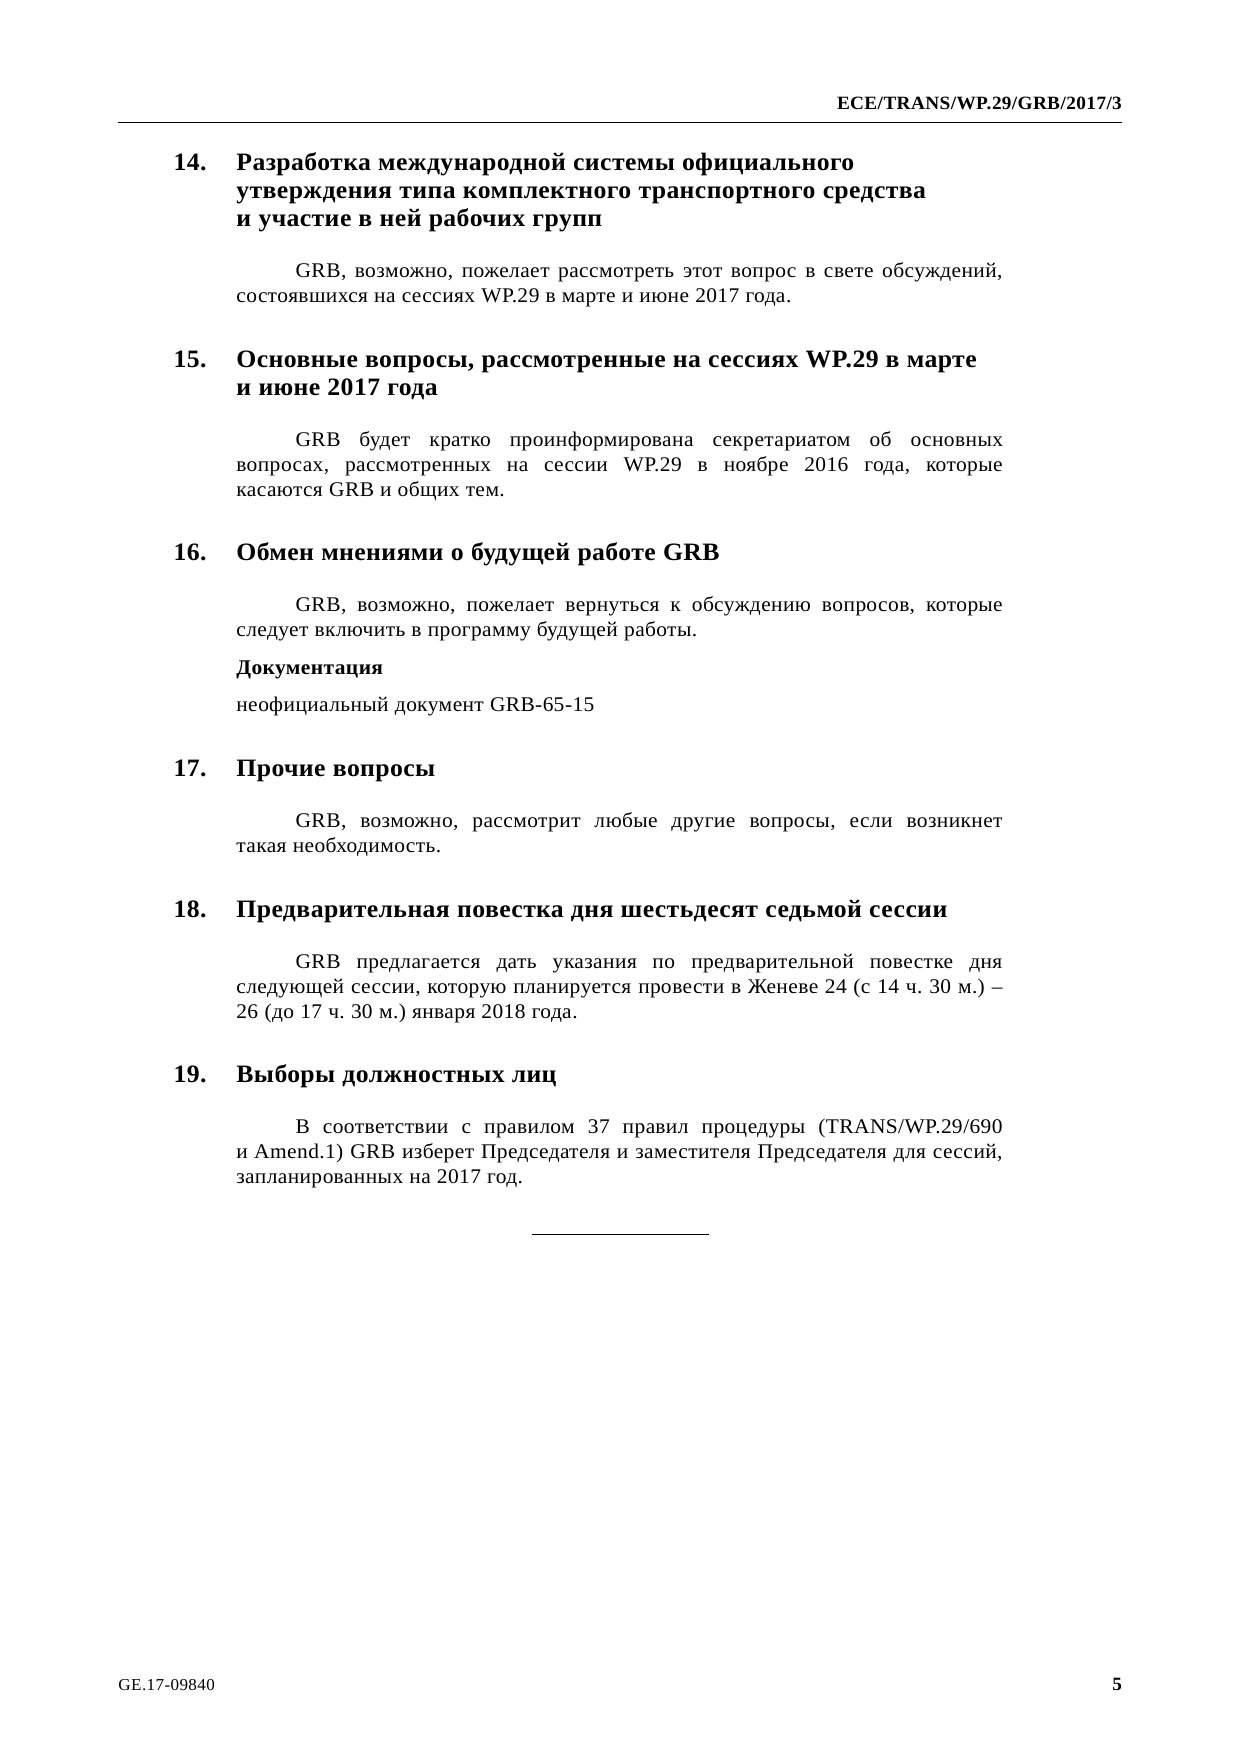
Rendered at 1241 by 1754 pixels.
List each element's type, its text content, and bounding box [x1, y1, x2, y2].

text GRB, возможно, пожелает вернуться к обсуждению вопросов, которые следует включить в программу будущей работы. [236, 591, 1004, 641]
text 18. Предварительная повестка дня шестьдесят седьмой сессии [118, 894, 1004, 923]
text GRB, возможно, пожелает рассмотреть этот вопрос в свете обсуждений, состоявшихся на сессиях WP.29 в марте и июне 2017 года. [236, 257, 1004, 307]
text Документация [236, 654, 1004, 679]
text 16. Обмен мнениями о будущей работе GRB [118, 538, 1004, 566]
text GRB предлагается дать указания по предварительной повестке дня следующей сессии, которую планируется провести в Женеве 24 (с 14 ч. 30 м.) – 26 (до 17 ч. 30 м.) января 2018 года. [236, 948, 1004, 1023]
text 14. Разработка международной системы официального утверждения типа комплектного транспортного средства и участие в ней рабочих групп [118, 148, 1004, 232]
text GRB будет кратко проинформирована секретариатом об основных вопросах, рассмотренных на сессии WP.29 в ноябре 2016 года, которые касаются GRB и общих тем. [236, 426, 1004, 501]
text неофициальный документ GRB-65-15 [236, 691, 1004, 716]
text 15. Основные вопросы, рассмотренные на сессиях WP.29 в марте и июне 2017 года [118, 344, 1004, 401]
text В соответствии с правилом 37 правил процедуры (TRANS/WP.29/690 и Amend.1) GRB изберет Председателя и заместителя Председателя для сессий, запланированных на 2017 год. [236, 1113, 1004, 1188]
text 19. Выборы должностных лиц [118, 1060, 1004, 1088]
text 17. Прочие вопросы [118, 754, 1004, 782]
text GRB, возможно, рассмотрит любые другие вопросы, если возникнет такая необходимость. [236, 807, 1004, 857]
